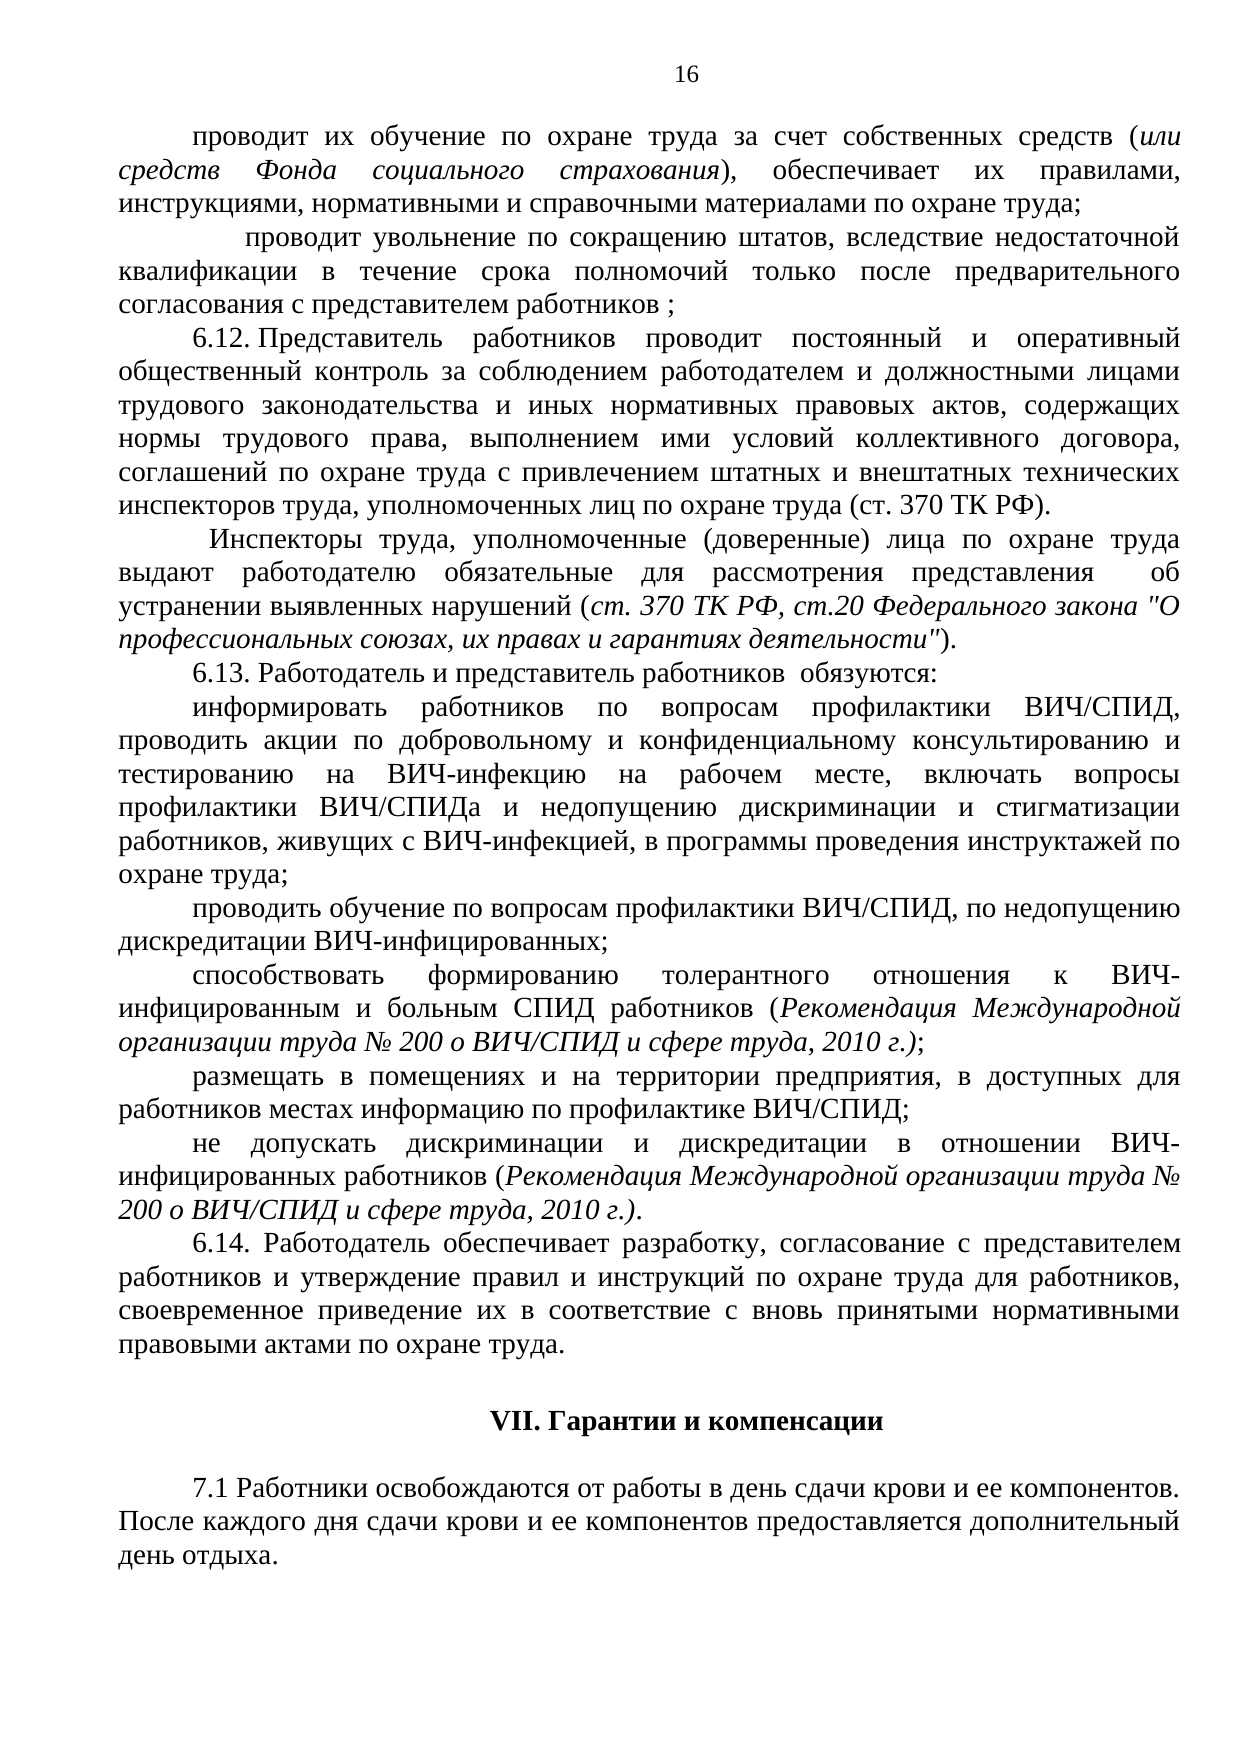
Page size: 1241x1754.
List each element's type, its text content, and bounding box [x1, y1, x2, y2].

text 6.13. Работодатель и представитель работников обязуются: [118, 655, 1181, 689]
text VII. Гарантии и компенсации [118, 1403, 1181, 1436]
text 7.1 Работники освобождаются от работы в день сдачи крови и ее компонентов. После каждого дня сдачи крови и ее компонентов предоставляется дополнительный день отдыха. [118, 1470, 1181, 1570]
text 6.12. Представитель работников проводит постоянный и оперативный общественный контроль за соблюдением работодателем и должностными лицами трудового законодательства и иных нормативных правовых актов, содержащих нормы трудового права, выполнением ими условий коллективного договора, соглашений по охране труда с привлечением штатных и внештатных технических инспекторов труда, уполномоченных лиц по охране труда (ст. 370 ТК РФ). [118, 320, 1181, 521]
text 6.14. Работодатель обеспечивает разработку, согласование с представителем работников и утверждение правил и инструкций по охране труда для работников, своевременное приведение их в соответствие с вновь принятыми нормативными правовыми актами по охране труда. [118, 1225, 1181, 1359]
text проводить обучение по вопросам профилактики ВИЧ/СПИД, по недопущению дискредитации ВИЧ-инфицированных; [118, 890, 1181, 957]
text не допускать дискриминации и дискредитации в отношении ВИЧ-инфицированных работников (Рекомендация Международной организации труда № 200 о ВИЧ/СПИД и сфере труда, 2010 г.). [118, 1125, 1181, 1225]
text информировать работников по вопросам профилактики ВИЧ/СПИД, проводить акции по добровольному и конфиденциальному консультированию и тестированию на ВИЧ-инфекцию на рабочем месте, включать вопросы профилактики ВИЧ/СПИДа и недопущению дискриминации и стигматизации работников, живущих с ВИЧ-инфекцией, в программы проведения инструктажей по охране труда; [118, 689, 1181, 890]
text Инспекторы труда, уполномоченные (доверенные) лица по охране труда выдают работодателю обязательные для рассмотрения представления об устранении выявленных нарушений (ст. 370 ТК РФ, ст.20 Федерального закона "О профессиональных союзах, их правах и гарантиях деятельности"). [118, 521, 1181, 655]
text способствовать формированию толерантного отношения к ВИЧ-инфицированным и больным СПИД работников (Рекомендация Международной организации труда № 200 о ВИЧ/СПИД и сфере труда, 2010 г.); [118, 957, 1181, 1058]
text проводит увольнение по сокращению штатов, вследствие недостаточной квалификации в течение срока полномочий только после предварительного согласования с представителем работников ; [118, 219, 1181, 320]
text размещать в помещениях и на территории предприятия, в доступных для работников местах информацию по профилактике ВИЧ/СПИД; [118, 1058, 1181, 1125]
text проводит их обучение по охране труда за счет собственных средств (или средств Фонда социального страхования), обеспечивает их правилами, инструкциями, нормативными и справочными материалами по охране труда; [118, 118, 1181, 219]
